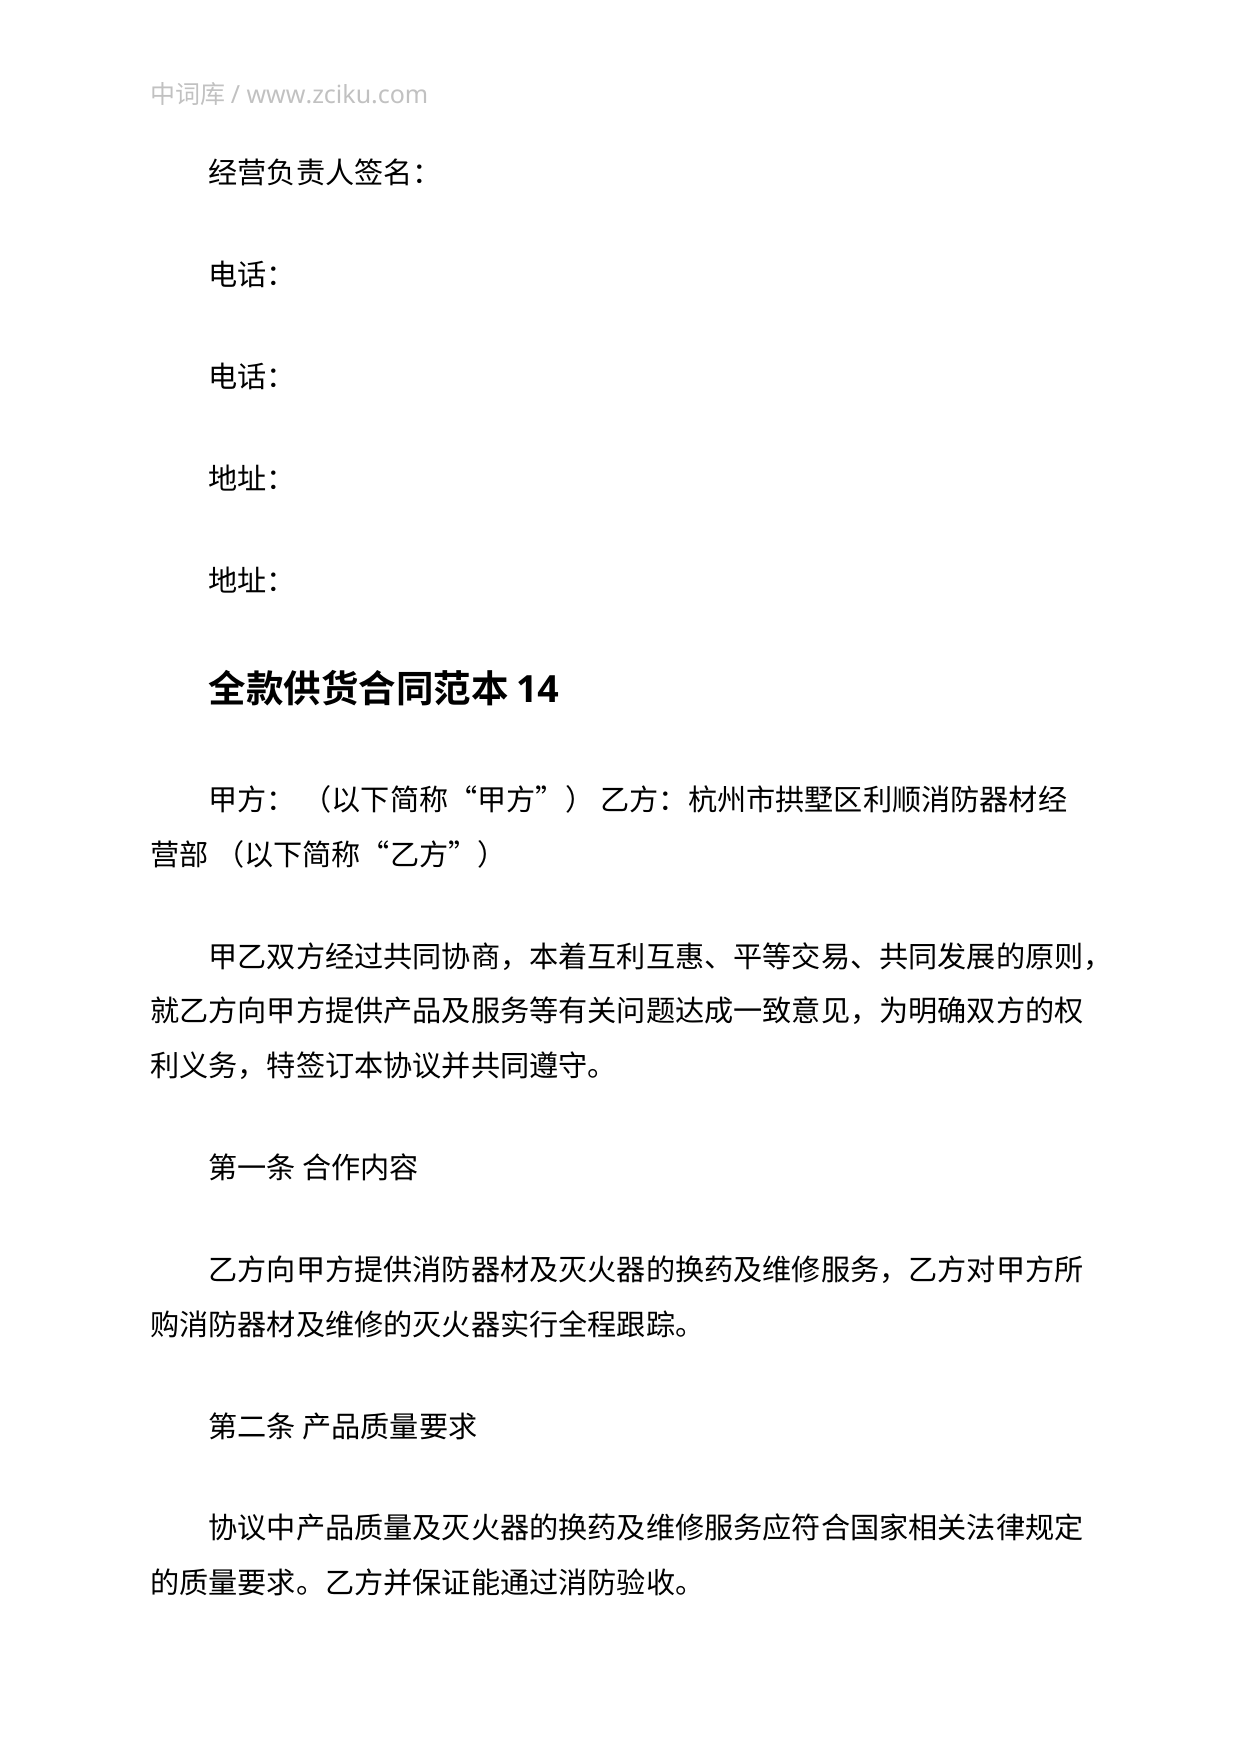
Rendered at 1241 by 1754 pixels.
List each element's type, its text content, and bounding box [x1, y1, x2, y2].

text 协议中产品质量及灭火器的换药及维修服务应符合国家相关法律规定的质量要求。乙方并保证能通过消防验收。 [150, 1505, 1090, 1602]
text 甲方： （以下简称“甲方”） 乙方：杭州市拱墅区利顺消防器材经营部 （以下简称“乙方”） [150, 776, 1090, 874]
text 全款供货合同范本14 [150, 659, 1090, 713]
text 乙方向甲方提供消防器材及灭火器的换药及维修服务，乙方对甲方所购消防器材及维修的灭火器实行全程跟踪。 [150, 1246, 1090, 1344]
text 第二条 产品质量要求 [150, 1403, 1090, 1445]
text 电话： [150, 252, 1090, 294]
text 电话： [150, 353, 1090, 396]
text 地址： [150, 557, 1090, 599]
text 甲乙双方经过共同协商，本着互利互惠、平等交易、共同发展的原则，就乙方向甲方提供产品及服务等有关问题达成一致意见，为明确双方的权利义务，特签订本协议并共同遵守。 [150, 933, 1090, 1085]
text 地址： [150, 455, 1090, 498]
text 第一条 合作内容 [150, 1145, 1090, 1187]
text 经营负责人签名： [150, 150, 1090, 192]
